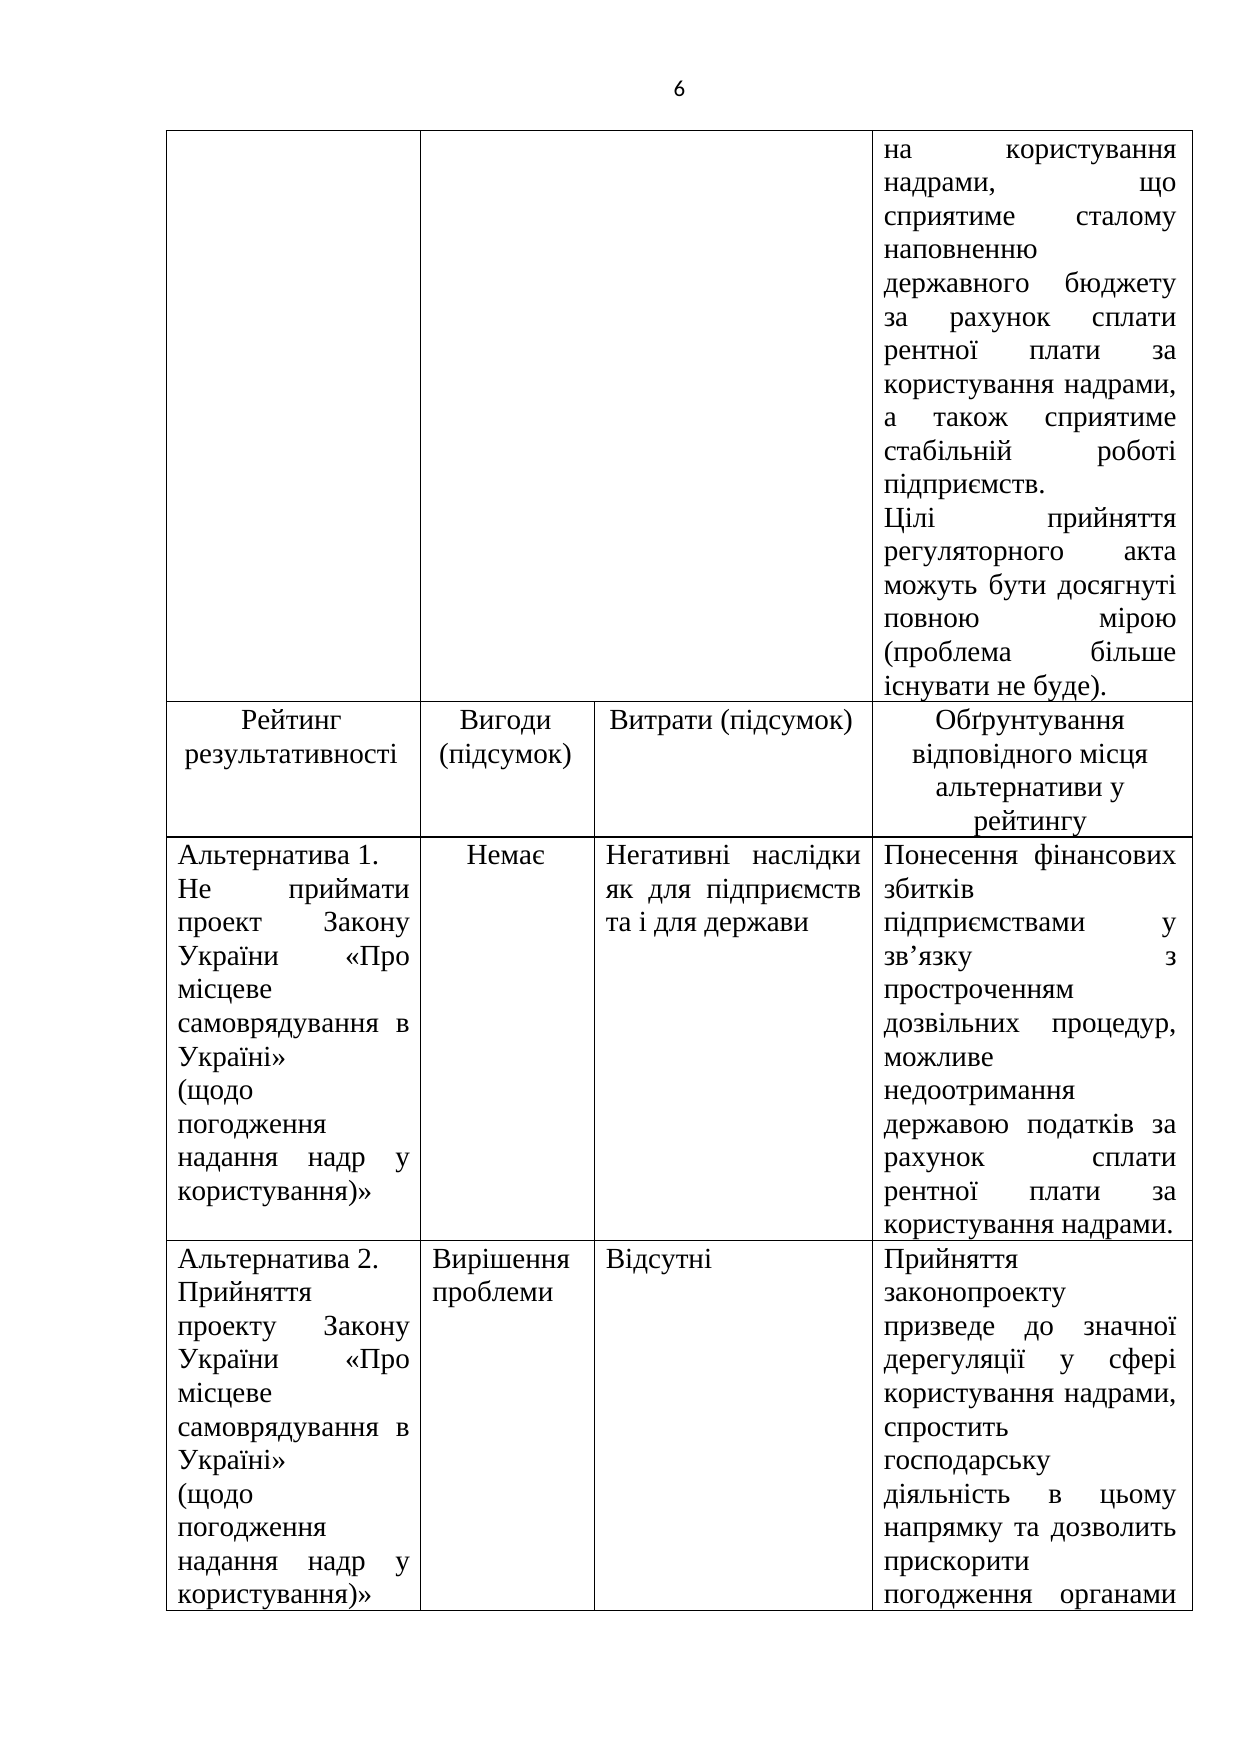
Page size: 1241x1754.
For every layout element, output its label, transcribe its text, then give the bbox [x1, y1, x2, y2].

table_cell Витрати (підсумок) [595, 702, 872, 836]
table_cell 4 [421, 131, 872, 701]
table_cell Вирішення проблеми [421, 1241, 594, 1610]
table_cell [873, 1241, 1192, 1610]
table_cell Вигоди (підсумок) [421, 702, 594, 836]
table_cell Рейтинг результативності [167, 702, 420, 836]
table_cell Альтернатива 1. Не приймати проект Закону України «Про місцеве самоврядування в Україні» (щодо погодження надання надр у користування)» [167, 838, 420, 1240]
table_cell Відсутні [595, 1241, 872, 1610]
table_cell Понесення фінансових збитків підприємствами у зв’язку з простроченням дозвільних процедур, можливе недоотримання державою податків за рахунок сплати рентної плати за користування надрами. [873, 838, 1192, 1240]
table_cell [873, 131, 1192, 701]
table_cell Негативні наслідки як для підприємств та і для держави [595, 838, 872, 1240]
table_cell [167, 1241, 420, 1610]
table_cell Немає [421, 838, 594, 1240]
table_cell Обґрунтування відповідного місця альтернативи у рейтингу [873, 702, 1192, 836]
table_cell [167, 131, 420, 701]
